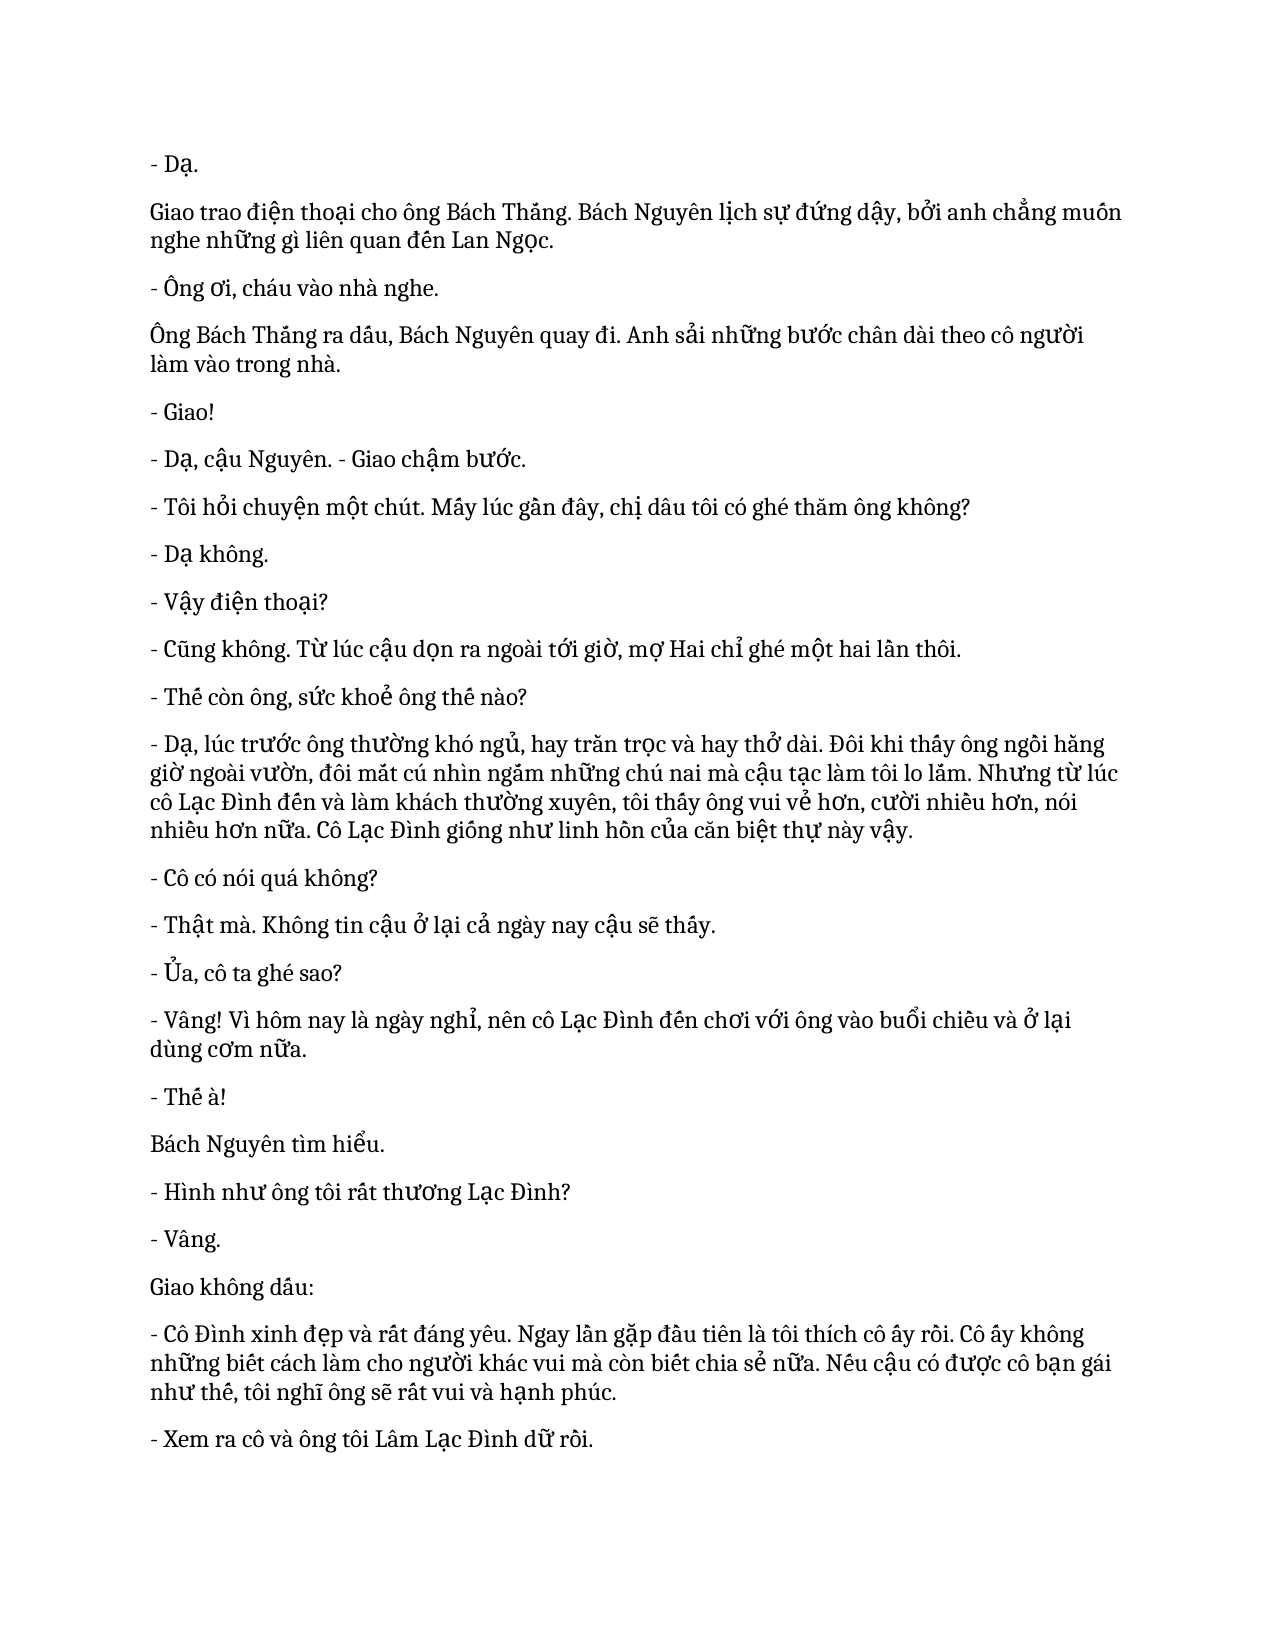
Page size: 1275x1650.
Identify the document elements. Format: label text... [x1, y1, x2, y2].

text Giao không dấu: [150, 1272, 1125, 1301]
text - Tôi hỏi chuyện một chút. Mấy lúc gần đây, chị dâu tôi có ghé thăm ông không? [150, 492, 1125, 521]
text Ông Bách Thắng ra dấu, Bách Nguyên quay đi. Anh sải những bước chân dài theo cô người làm vào trong nhà. [150, 321, 1125, 379]
text - Xem ra cô và ông tôi Lâm Lạc Đình dữ rồi. [150, 1425, 1125, 1454]
text - Cũng không. Từ lúc cậu dọn ra ngoài tới giờ, mợ Hai chỉ ghé một hai lần thôi. [150, 635, 1125, 664]
text - Hình như ông tôi rất thương Lạc Đình? [150, 1177, 1125, 1206]
text - Ông ơi, cháu vào nhà nghe. [150, 274, 1125, 302]
text - Thật mà. Không tin cậu ở lại cả ngày nay cậu sẽ thấy. [150, 911, 1125, 940]
text Giao trao điện thoại cho ông Bách Thắng. Bách Nguyên lịch sự đứng dậy, bởi anh chẳng muốn nghe những gì liên quan đến Lan Ngọc. [150, 197, 1125, 255]
text - Vậy điện thoại? [150, 587, 1125, 616]
text - Giao! [150, 397, 1125, 426]
text - Dạ không. [150, 540, 1125, 569]
text - Dạ. [150, 150, 1125, 179]
text - Cô có nói quá không? [150, 864, 1125, 892]
text - Vâng. [150, 1225, 1125, 1254]
text - Dạ, cậu Nguyên. - Giao chậm bước. [150, 445, 1125, 474]
text - Thế à! [150, 1082, 1125, 1111]
text - Ủa, cô ta ghé sao? [150, 959, 1125, 987]
text - Dạ, lúc trước ông thường khó ngủ, hay trằn trọc và hay thở dài. Đôi khi thấy ông ngồi hằng giờ ngoài vườn, đôi mắt cú nhìn ngắm những chú nai mà cậu tạc làm tôi lo lắm. Nhưng từ lúc cô Lạc Đình đến và làm khách thường xuyên, tôi thấy ông vui vẻ hơn, cười nhiều hơn, nói nhiều hơn nữa. Cô Lạc Đình giống như linh hồn của căn biệt thự này vậy. [150, 730, 1125, 845]
text - Vâng! Vì hôm nay là ngày nghỉ, nên cô Lạc Đình đến chơi với ông vào buổi chiều và ở lại dùng cơm nữa. [150, 1006, 1125, 1064]
text - Thế còn ông, sức khoẻ ông thế nào? [150, 682, 1125, 711]
text Bách Nguyên tìm hiểu. [150, 1130, 1125, 1159]
text - Cô Đình xinh đẹp và rất đáng yêu. Ngay lần gặp đầu tiên là tôi thích cô ấy rồi. Cô ấy không những biết cách làm cho người khác vui mà còn biết chia sẻ nữa. Nếu cậu có được cô bạn gái như thế, tôi nghĩ ông sẽ rất vui và hạnh phúc. [150, 1320, 1125, 1406]
